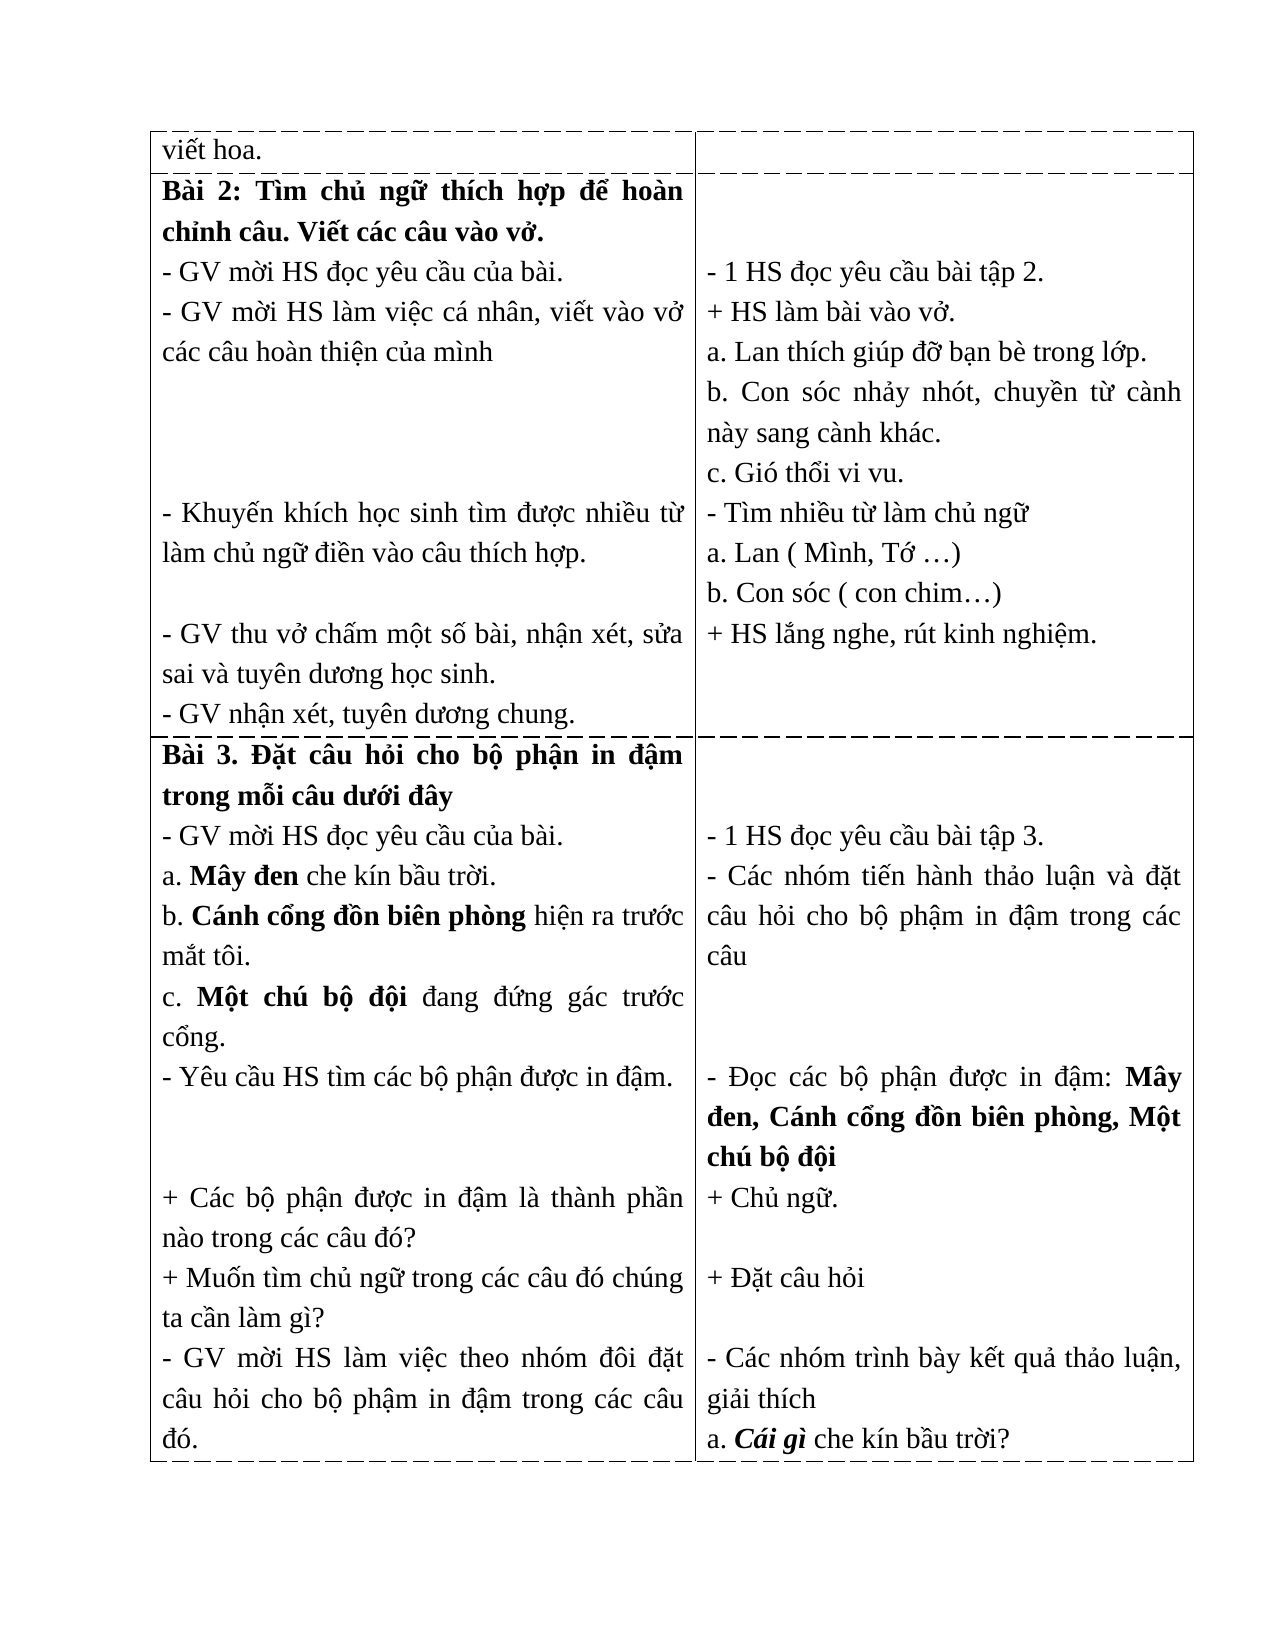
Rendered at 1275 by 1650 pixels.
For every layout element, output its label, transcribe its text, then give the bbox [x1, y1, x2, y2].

table_cell Bài 2: Tìm chủ ngữ thích hợp để hoàn chỉnh câu. Viết các câu vào vở. - GV mời HS đọc yêu cầu của bài. - GV mời HS làm việc cá nhân, viết vào vở các câu hoàn thiện của mình - Khuyến khích học sinh tìm được nhiều từ làm chủ ngữ điền vào câu thích hợp. - GV thu vở chấm một số bài, nhận xét, sửa sai và tuyên dương học sinh. - GV nhận xét, tuyên dương chung. [151, 173, 695, 736]
table_cell - 1 HS đọc yêu cầu bài tập 2. + HS làm bài vào vở. a. Lan thích giúp đỡ bạn bè trong lớp. b. Con sóc nhảy nhót, chuyền từ cành này sang cành khác. c. Gió thổi vi vu. - Tìm nhiều từ làm chủ ngữ a. Lan ( Mình, Tớ …) b. Con sóc ( con chim…) + HS lắng nghe, rút kinh nghiệm. [696, 173, 1193, 736]
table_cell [151, 131, 695, 172]
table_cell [695, 131, 1193, 172]
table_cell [151, 736, 695, 1461]
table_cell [696, 736, 1193, 1461]
